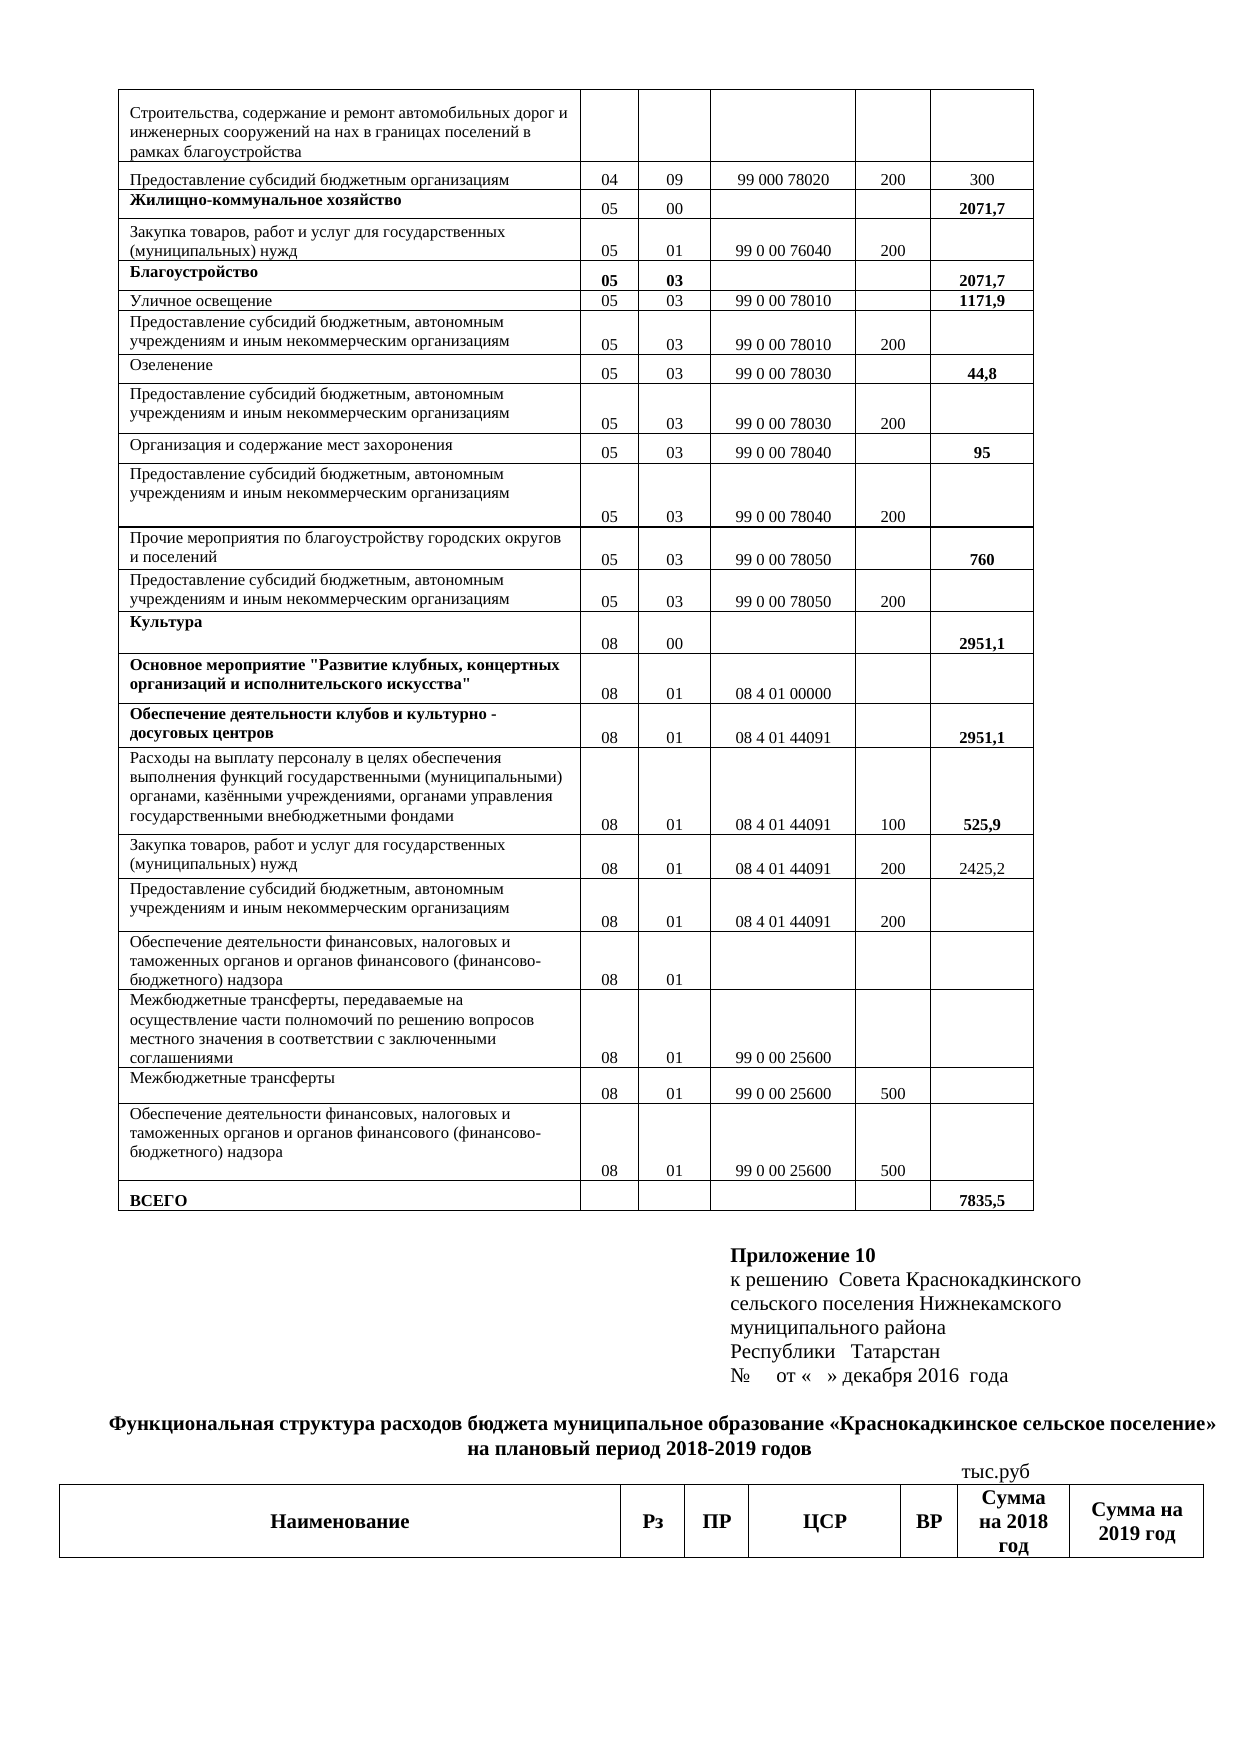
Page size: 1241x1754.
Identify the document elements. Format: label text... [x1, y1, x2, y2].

table_cell 99 0 00 25600 [711, 1104, 855, 1180]
text на плановый период 2018-2019 годов [74, 1435, 1205, 1459]
table_cell [931, 879, 1033, 931]
table_cell 500 [856, 1104, 930, 1180]
table_cell Уличное освещение [119, 291, 580, 310]
text № от « » декабря 2016 года [730, 1363, 1240, 1387]
table_cell Расходы на выплату персоналу в целях обеспечения выполнения функций государственными (муниципальными) органами, казёнными учреждениями, органами управления государственными внебюджетными фондами [119, 748, 580, 834]
table_cell [931, 384, 1033, 433]
table_cell 01 [639, 654, 710, 703]
table_cell Закупка товаров, работ и услуг для государственных (муниципальных) нужд [119, 835, 580, 878]
table_cell 100 [856, 748, 930, 834]
table_cell Культура [119, 612, 580, 653]
table_cell Благоустройство [119, 261, 580, 289]
table_cell [711, 612, 855, 653]
table_cell 99 0 00 78040 [711, 464, 855, 526]
table_cell 01 [639, 879, 710, 931]
table_cell 03 [639, 434, 710, 462]
table_cell 05 [581, 219, 638, 260]
table_cell 05 [581, 190, 638, 218]
table_cell 99 0 00 76040 [711, 219, 855, 260]
table_cell [856, 654, 930, 703]
table_cell [931, 90, 1033, 161]
table_cell 2951,1 [931, 704, 1033, 747]
table_cell 99 0 00 78030 [711, 384, 855, 433]
table_cell 03 [639, 291, 710, 310]
table_cell Обеспечение деятельности финансовых, налоговых и таможенных органов и органов финансового (финансово-бюджетного) надзора [119, 932, 580, 989]
table_cell 99 0 00 78050 [711, 528, 855, 568]
table_cell 01 [639, 748, 710, 834]
text тыс.руб [74, 1459, 1205, 1483]
table_cell 08 [581, 1104, 638, 1180]
table_cell [639, 90, 710, 161]
table_cell Предоставление субсидий бюджетным организациям [119, 162, 580, 189]
table_cell 01 [639, 1104, 710, 1180]
table_cell 08 [581, 879, 638, 931]
table_cell [856, 434, 930, 462]
table_cell Строительства, содержание и ремонт автомобильных дорог и инженерных сооружений на нах в границах поселений в рамках благоустройства [119, 90, 580, 161]
table_cell 1171,9 [931, 291, 1033, 310]
table_cell 08 [581, 990, 638, 1067]
table_cell 08 4 01 44091 [711, 748, 855, 834]
table_cell 500 [856, 1068, 930, 1103]
table_cell [639, 1181, 710, 1209]
table_cell [931, 1068, 1033, 1103]
table_cell 2071,7 [931, 261, 1033, 289]
table_cell [931, 570, 1033, 611]
table_cell 05 [581, 434, 638, 462]
table_cell 04 [581, 162, 638, 189]
table_cell [856, 261, 930, 289]
table_cell 2071,7 [931, 190, 1033, 218]
text к решению Совета Краснокадкинского сельского поселения Нижнекамского муниципального района Республики Татарстан [730, 1267, 1240, 1363]
table_header Сумма на 2018 год [958, 1485, 1069, 1557]
table_cell [711, 261, 855, 289]
table_cell 05 [581, 261, 638, 289]
table_cell [931, 219, 1033, 260]
table_cell Межбюджетные трансферты [119, 1068, 580, 1103]
table_cell [931, 990, 1033, 1067]
table_cell Организация и содержание мест захоронения [119, 434, 580, 462]
table_cell 01 [639, 932, 710, 989]
table_cell Предоставление субсидий бюджетным, автономным учреждениям и иным некоммерческим организациям [119, 879, 580, 931]
table_cell 200 [856, 311, 930, 354]
table_cell 200 [856, 879, 930, 931]
table_cell 99 0 00 78030 [711, 355, 855, 383]
table_cell 200 [856, 384, 930, 433]
table_cell 08 [581, 612, 638, 653]
table_cell Предоставление субсидий бюджетным, автономным учреждениям и иным некоммерческим организациям [119, 384, 580, 433]
table_cell [711, 190, 855, 218]
table_cell [856, 355, 930, 383]
table_cell 200 [856, 570, 930, 611]
table_cell 99 0 00 78010 [711, 291, 855, 310]
table_cell 08 [581, 932, 638, 989]
table_cell 05 [581, 355, 638, 383]
table_cell ВСЕГО [119, 1181, 580, 1209]
table_cell [856, 704, 930, 747]
table_cell 08 4 01 44091 [711, 835, 855, 878]
table_cell [931, 311, 1033, 354]
table_cell [931, 464, 1033, 526]
table_cell 01 [639, 835, 710, 878]
table_cell Предоставление субсидий бюджетным, автономным учреждениям и иным некоммерческим организациям [119, 570, 580, 611]
table_cell 03 [639, 355, 710, 383]
table_cell [856, 90, 930, 161]
table_cell 01 [639, 1068, 710, 1103]
table_cell 08 4 01 44091 [711, 879, 855, 931]
table_cell [711, 90, 855, 161]
table_cell 08 [581, 654, 638, 703]
table_cell 05 [581, 291, 638, 310]
table_cell 08 [581, 835, 638, 878]
text Функциональная структура расходов бюджета муниципальное образование «Краснокадкинское сельское поселение» [74, 1411, 1240, 1435]
table_cell 300 [931, 162, 1033, 189]
table_cell [931, 932, 1033, 989]
table_cell 99 000 78020 [711, 162, 855, 189]
table_header ПР [685, 1485, 748, 1557]
text Приложение 10 [664, 1243, 1240, 1267]
table_cell [856, 190, 930, 218]
table_cell Основное мероприятие "Развитие клубных, концертных организаций и исполнительского искусства" [119, 654, 580, 703]
table_cell Закупка товаров, работ и услуг для государственных (муниципальных) нужд [119, 219, 580, 260]
table_cell 01 [639, 704, 710, 747]
table_cell [856, 612, 930, 653]
table_cell 03 [639, 311, 710, 354]
table_cell [931, 654, 1033, 703]
table_cell 95 [931, 434, 1033, 462]
table_cell [581, 90, 638, 161]
table_cell Обеспечение деятельности финансовых, налоговых и таможенных органов и органов финансового (финансово-бюджетного) надзора [119, 1104, 580, 1180]
table_cell [581, 1181, 638, 1209]
table_cell [856, 1181, 930, 1209]
table_cell [856, 291, 930, 310]
table_cell Предоставление субсидий бюджетным, автономным учреждениям и иным некоммерческим организациям [119, 464, 580, 526]
table_cell [856, 990, 930, 1067]
table_cell Жилищно-коммунальное хозяйство [119, 190, 580, 218]
table_cell 05 [581, 528, 638, 568]
table_cell Озеленение [119, 355, 580, 383]
table_cell [856, 528, 930, 568]
table_cell 05 [581, 311, 638, 354]
table_cell Межбюджетные трансферты, передаваемые на осуществление части полномочий по решению вопросов местного значения в соответствии с заключенными соглашениями [119, 990, 580, 1067]
table_header ЦСР [749, 1485, 900, 1557]
table_cell 200 [856, 835, 930, 878]
table_cell 08 4 01 00000 [711, 654, 855, 703]
table_cell 03 [639, 528, 710, 568]
table_cell 99 0 00 25600 [711, 1068, 855, 1103]
table_cell Обеспечение деятельности клубов и культурно - досуговых центров [119, 704, 580, 747]
table_header Сумма на 2019 год [1070, 1485, 1203, 1557]
table_cell 525,9 [931, 748, 1033, 834]
table_cell 05 [581, 464, 638, 526]
table_cell 200 [856, 464, 930, 526]
table_header Рз [621, 1485, 684, 1557]
table_cell 08 4 01 44091 [711, 704, 855, 747]
table_cell 99 0 00 78040 [711, 434, 855, 462]
table_cell 99 0 00 78010 [711, 311, 855, 354]
table_cell 200 [856, 162, 930, 189]
table_cell 08 [581, 748, 638, 834]
table_cell 01 [639, 219, 710, 260]
table_cell 44,8 [931, 355, 1033, 383]
table_cell 99 0 00 25600 [711, 990, 855, 1067]
table_cell 03 [639, 261, 710, 289]
table_cell 09 [639, 162, 710, 189]
table_cell 05 [581, 384, 638, 433]
table_header ВР [901, 1485, 957, 1557]
table_cell [856, 932, 930, 989]
table_cell 200 [856, 219, 930, 260]
table_cell 99 0 00 78050 [711, 570, 855, 611]
table_cell Предоставление субсидий бюджетным, автономным учреждениям и иным некоммерческим организациям [119, 311, 580, 354]
table_cell 08 [581, 1068, 638, 1103]
table_cell 01 [639, 990, 710, 1067]
table_cell 00 [639, 190, 710, 218]
table_cell 760 [931, 528, 1033, 568]
table_cell 7835,5 [931, 1181, 1033, 1209]
table_header Наименование [60, 1485, 620, 1557]
table_cell [711, 932, 855, 989]
table_cell 2951,1 [931, 612, 1033, 653]
table_cell [711, 1181, 855, 1209]
table_cell 00 [639, 612, 710, 653]
table_cell 08 [581, 704, 638, 747]
table_cell 05 [581, 570, 638, 611]
table_cell 2425,2 [931, 835, 1033, 878]
table_cell 03 [639, 570, 710, 611]
table_cell Прочие мероприятия по благоустройству городских округов и поселений [119, 528, 580, 568]
table_cell [931, 1104, 1033, 1180]
table_cell 03 [639, 464, 710, 526]
table_cell 03 [639, 384, 710, 433]
